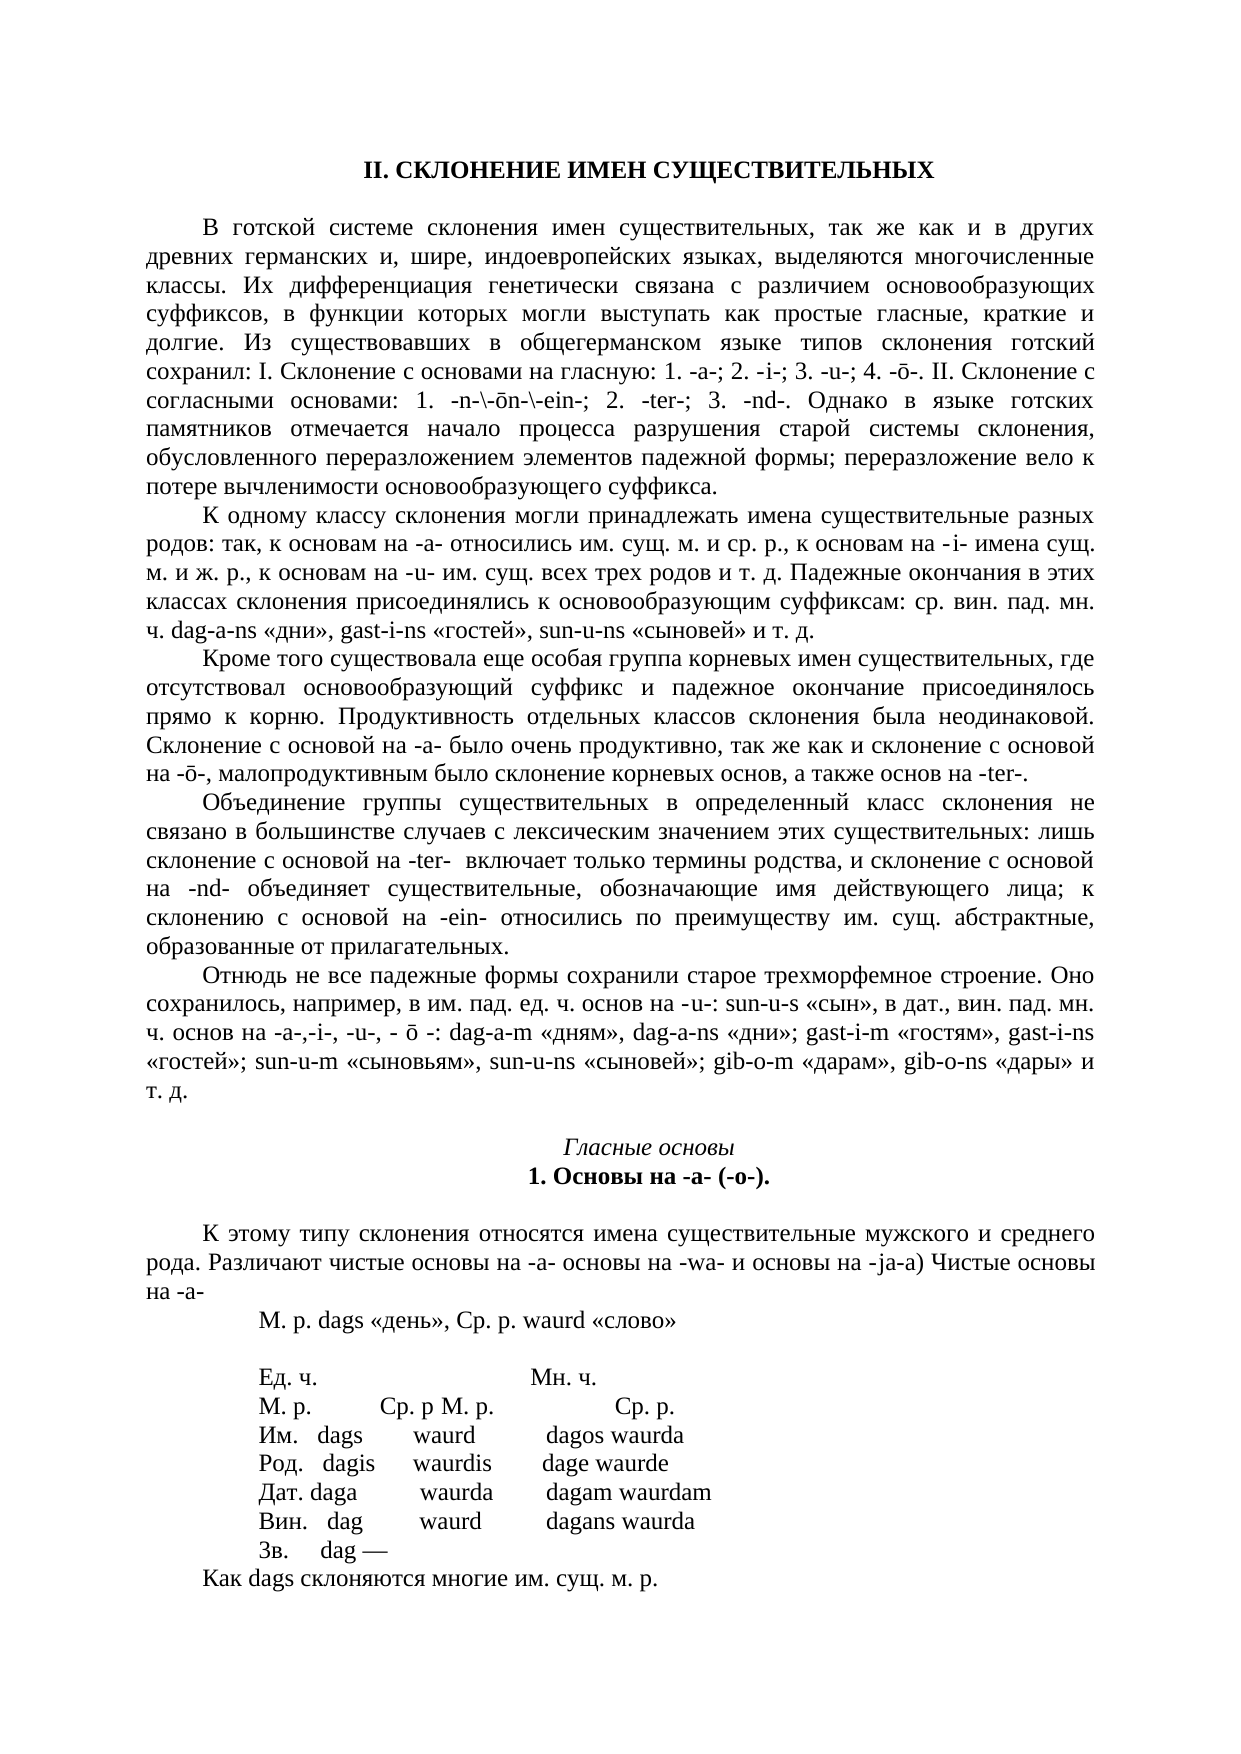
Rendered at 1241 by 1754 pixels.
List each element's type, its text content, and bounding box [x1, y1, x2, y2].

text В готской системе склонения имен существительных, так же как и в других древних германских и, шире, индоевропейских языках, выделяются многочисленные классы. Их дифференциация генетически связана с различием основообразующих суффиксов, в функции которых могли выступать как простые гласные, краткие и долгие. Из существовавших в общегерманском языке типов склонения готский сохранил: I. Склонение с основами на гласную: 1. -а-; 2. -i-; 3. -u-; 4. -ō-. II. Склонение с согласными основами: 1. -n-\-ōn-\-ein-; 2. -ter-; 3. -nd-. Однако в языке готских памятников отмечается начало процесса разрушения старой системы склонения, обусловленного переразложением элементов падежной формы; переразложение вело к потере вычленимости основообразующего суффикса. [146, 212, 1096, 500]
text Ед. ч. Мн. ч. [258, 1362, 1096, 1391]
text II. СКЛОНЕНИЕ ИМЕН СУЩЕСТВИТЕЛЬНЫХ [146, 155, 1096, 183]
text К одному классу склонения могли принадлежать имена существительные разных родов: так, к основам на -а- относились им. сущ. м. и ср. р., к основам на -i- имена сущ. м. и ж. р., к основам на -u- им. сущ. всех трех родов и т. д. Падежные окончания в этих классах склонения присоединялись к основообразующим суффиксам: ср. вин. пад. мн. ч. dag-a-ns «дни», gast-i-ns «гостей», sun-u-ns «сыновей» и т. д. [146, 500, 1096, 643]
text М. р. Ср. р М. р. Ср. р. [258, 1391, 1096, 1420]
text Объединение группы существительных в определенный класс склонения не связано в большинстве случаев с лексическим значением этих существительных: лишь склонение с основой на -ter- включает только термины родства, и склонение с основой на -nd- объединяет существительные, обозначающие имя действующего лица; к склонению с основой на -ein- относились по преимуществу им. сущ. абстрактные, образованные от прилагательных. [146, 787, 1096, 960]
text Отнюдь не все падежные формы сохранили старое трехморфемное строение. Оно сохранилось, например, в им. пад. ед. ч. основ на -u-: sun-u-s «сын», в дат., вин. пад. мн. ч. основ на -а-,-i-, -u-, - ō -: dag-a-m «дням», dag-a-ns «дни»; gast-i-m «гостям», gast-i-ns «гостей»; sun-u-m «сыновьям», sun-u-ns «сыновей»; gib-o-m «дарам», gib-o-ns «дары» и т. д. [146, 960, 1096, 1103]
text Род. dagis waurdis dage waurde Дат. daga waurda dagam waurdam [258, 1448, 1096, 1506]
text М. p. dags «день», Ср. p. waurd «слово» [258, 1305, 1096, 1333]
text 3в. dag — [258, 1535, 1096, 1563]
text Как dags склоняются многие им. сущ. м. р. [146, 1563, 1096, 1592]
text Кроме того существовала еще особая группа корневых имен существительных, где отсутствовал основообразующий суффикс и падежное окончание присоединялось прямо к корню. Продуктивность отдельных классов склонения была неодинаковой. Склонение с основой на -а- было очень продуктивно, так же как и склонение с основой на -ō-, малопродуктивным было склонение корневых основ, а также основ на -tеr-. [146, 643, 1096, 787]
text Вин. dag waurd dagans waurda [258, 1506, 1096, 1535]
text К этому типу склонения относятся имена существительные мужского и среднего рода. Различают чистые основы на -а- основы на -wa- и основы на -jа-а) Чистые основы на -а- [146, 1218, 1096, 1305]
text Им. dags waurd dagos waurda [258, 1420, 1096, 1448]
text 1. Основы на -а- (-о-). [146, 1161, 1096, 1190]
text Гласные основы [146, 1132, 1096, 1161]
